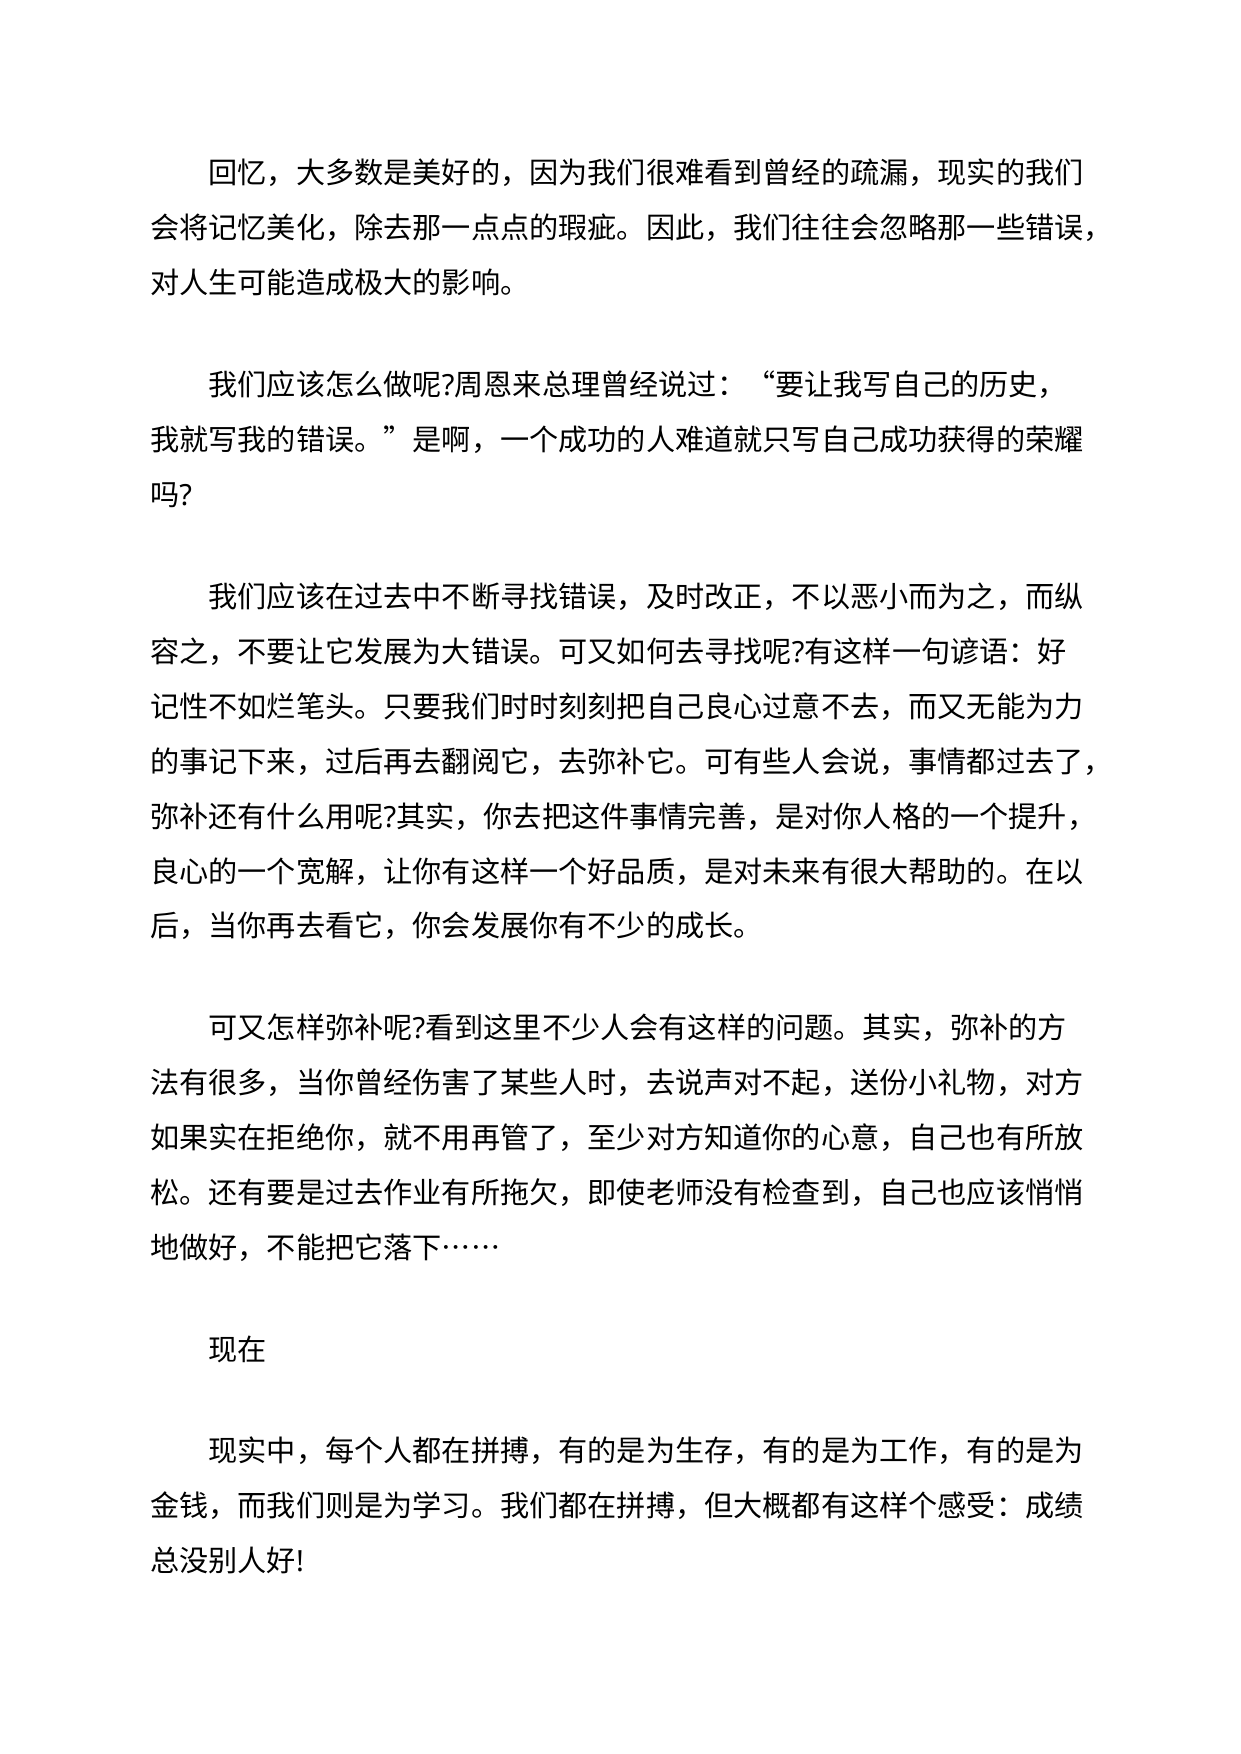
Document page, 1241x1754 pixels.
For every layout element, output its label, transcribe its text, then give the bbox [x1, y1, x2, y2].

text 现实中，每个人都在拼搏，有的是为生存，有的是为工作，有的是为金钱，而我们则是为学习。我们都在拼搏，但大概都有这样个感受：成绩总没别人好! [150, 1428, 1090, 1580]
text 我们应该怎么做呢?周恩来总理曾经说过：“要让我写自己的历史，我就写我的错误。”是啊，一个成功的人难道就只写自己成功获得的荣耀吗? [150, 362, 1090, 514]
text 我们应该在过去中不断寻找错误，及时改正，不以恶小而为之，而纵容之，不要让它发展为大错误。可又如何去寻找呢?有这样一句谚语：好记性不如烂笔头。只要我们时时刻刻把自己良心过意不去，而又无能为力的事记下来，过后再去翻阅它，去弥补它。可有些人会说，事情都过去了，弥补还有什么用呢?其实，你去把这件事情完善，是对你人格的一个提升，良心的一个宽解，让你有这样一个好品质，是对未来有很大帮助的。在以后，当你再去看它，你会发展你有不少的成长。 [150, 573, 1090, 945]
text 可又怎样弥补呢?看到这里不少人会有这样的问题。其实，弥补的方法有很多，当你曾经伤害了某些人时，去说声对不起，送份小礼物，对方如果实在拒绝你，就不用再管了，至少对方知道你的心意，自己也有所放松。还有要是过去作业有所拖欠，即使老师没有检查到，自己也应该悄悄地做好，不能把它落下…… [150, 1005, 1090, 1267]
text 回忆，大多数是美好的，因为我们很难看到曾经的疏漏，现实的我们会将记忆美化，除去那一点点的瑕疵。因此，我们往往会忽略那一些错误，对人生可能造成极大的影响。 [150, 150, 1090, 302]
text 现在 [150, 1326, 1090, 1368]
